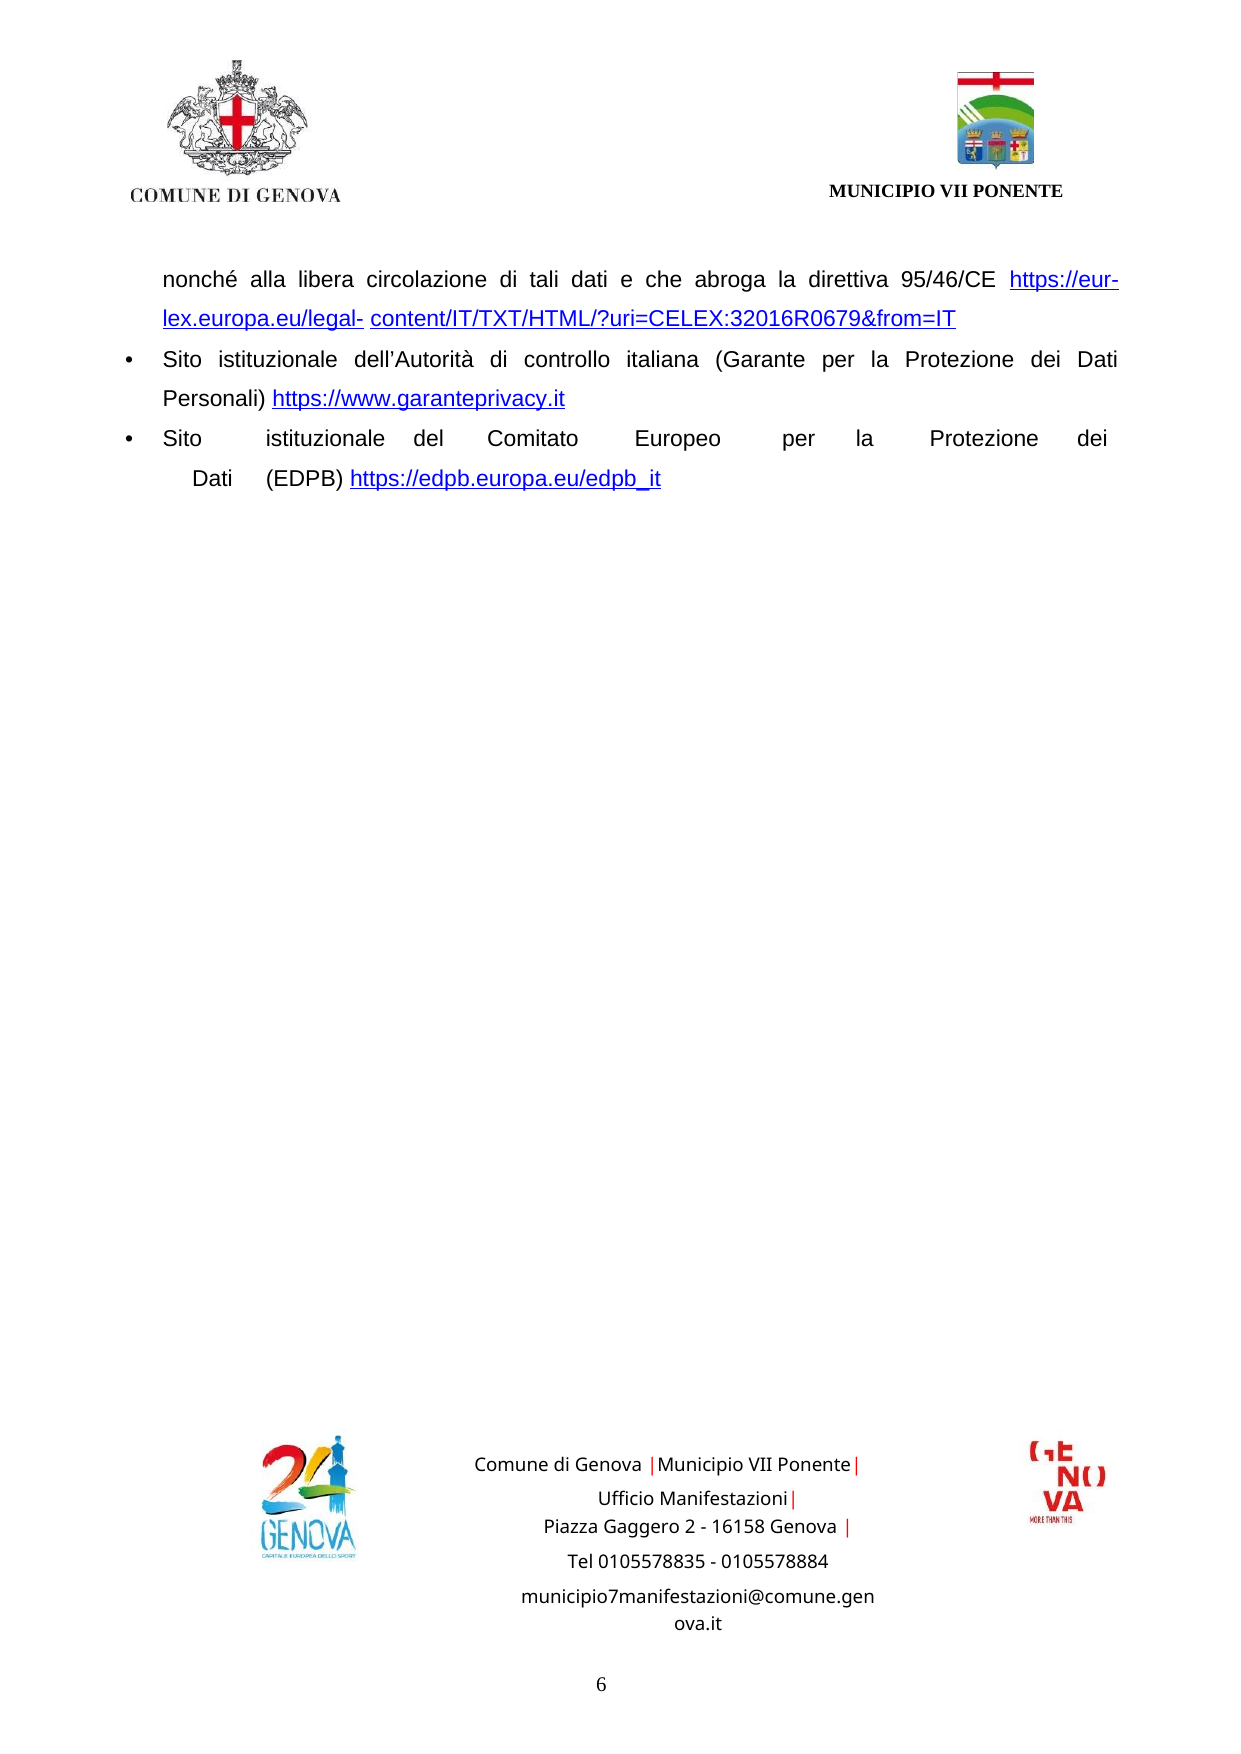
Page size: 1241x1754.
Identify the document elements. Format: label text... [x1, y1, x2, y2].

picture [1008, 1416, 1120, 1544]
picture [225, 1429, 376, 1564]
list Sito istituzionale del Comitato Europeo per la Protezione dei Dati (EDPB) https://edpb.europa.eu/edpb_it [125, 425, 1119, 491]
picture [957, 72, 1034, 170]
picture [131, 60, 341, 202]
list Sito istituzionale dell’Autorità di controllo italiana (Garante per la Protezione dei Dati Personali) https://www.garanteprivacy.it [125, 346, 1119, 411]
